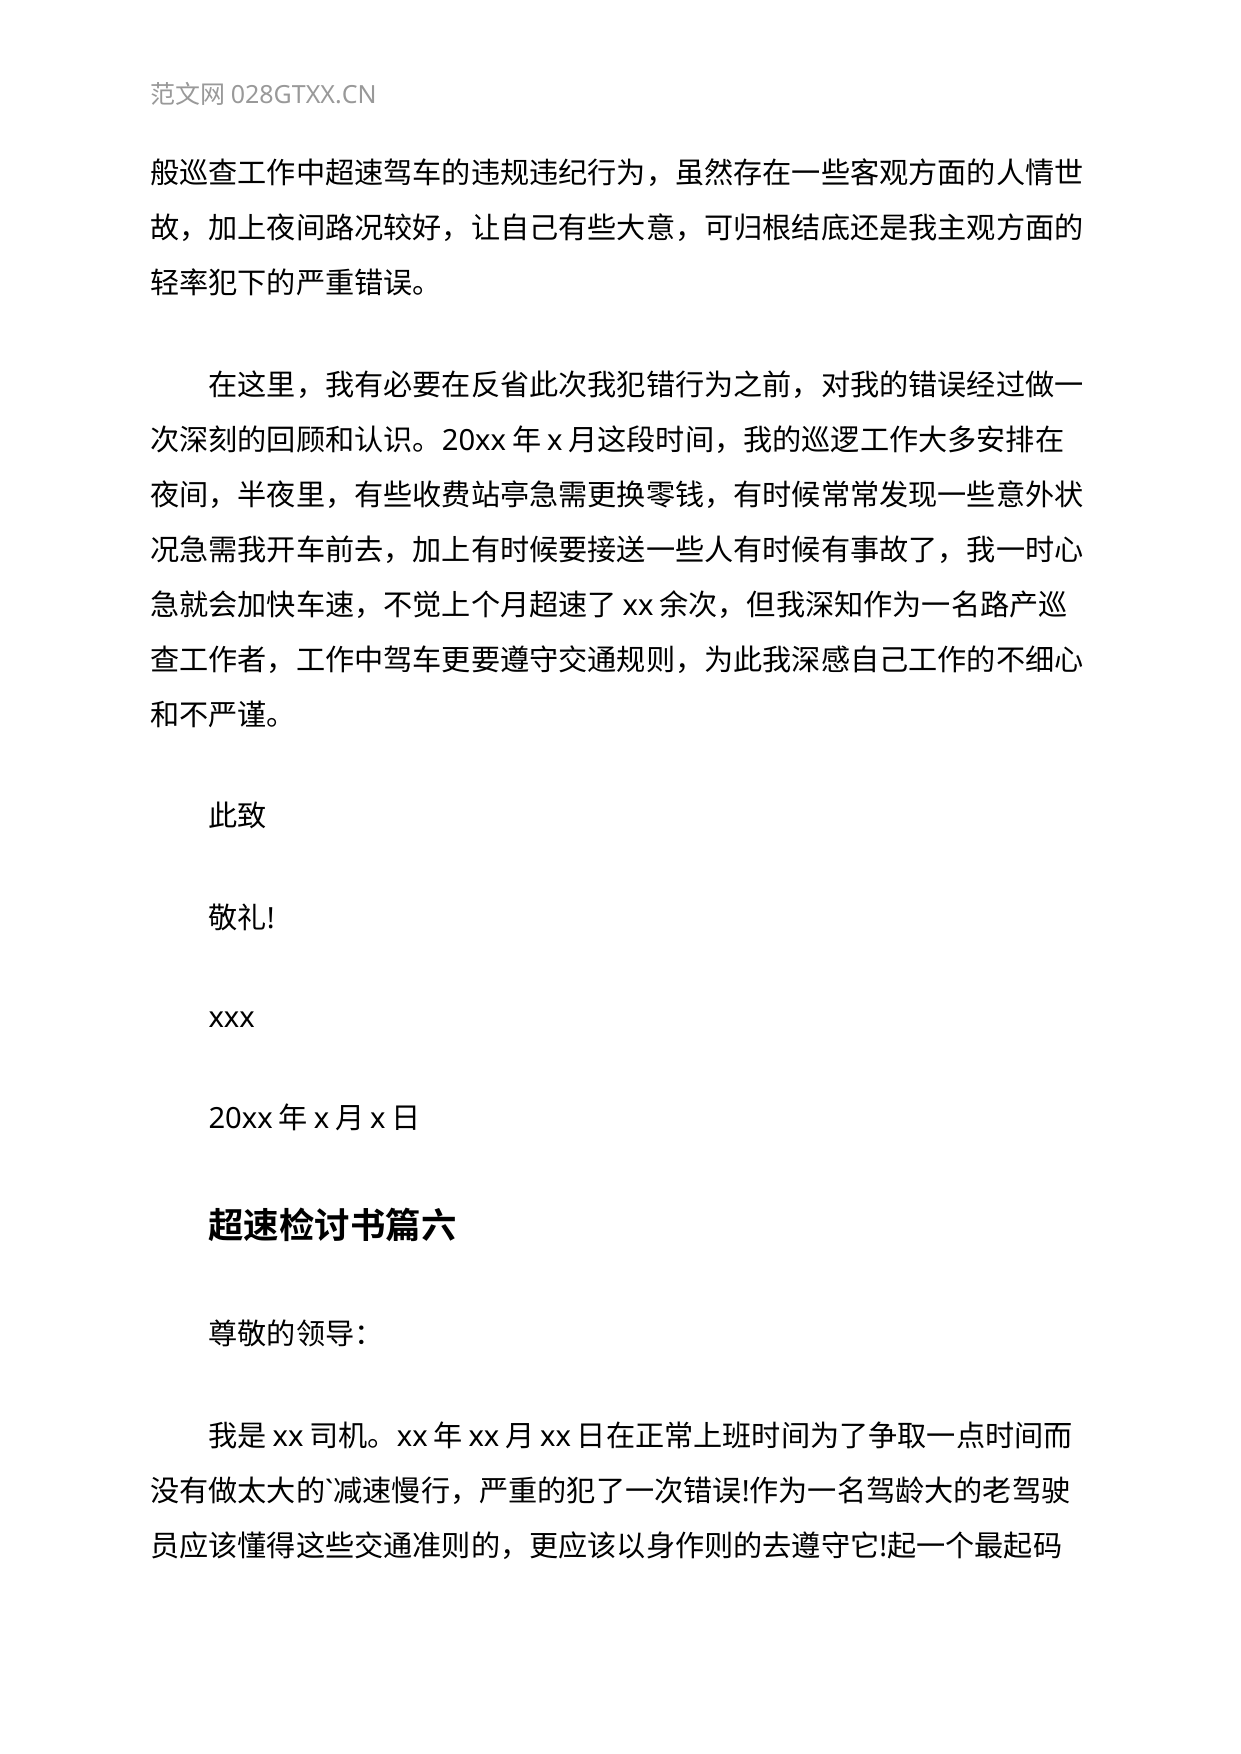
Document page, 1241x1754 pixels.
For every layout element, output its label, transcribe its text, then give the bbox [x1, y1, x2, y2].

text 20xx年x月x日 [150, 1095, 1090, 1137]
text 尊敬的领导： [150, 1311, 1090, 1353]
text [150, 150, 1090, 302]
text 超速检讨书篇六 [150, 1197, 1090, 1248]
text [150, 1412, 1090, 1565]
text 敬礼! [150, 895, 1090, 937]
text 在这里，我有必要在反省此次我犯错行为之前，对我的错误经过做一次深刻的回顾和认识。20xx年x月这段时间，我的巡逻工作大多安排在夜间，半夜里，有些收费站亭急需更换零钱，有时候常常发现一些意外状况急需我开车前去，加上有时候要接送一些人有时候有事故了，我一时心急就会加快车速，不觉上个月超速了xx余次，但我深知作为一名路产巡查工作者，工作中驾车更要遵守交通规则，为此我深感自己工作的不细心和不严谨。 [150, 362, 1090, 733]
text xxx [150, 997, 1090, 1036]
text 此致 [150, 793, 1090, 835]
